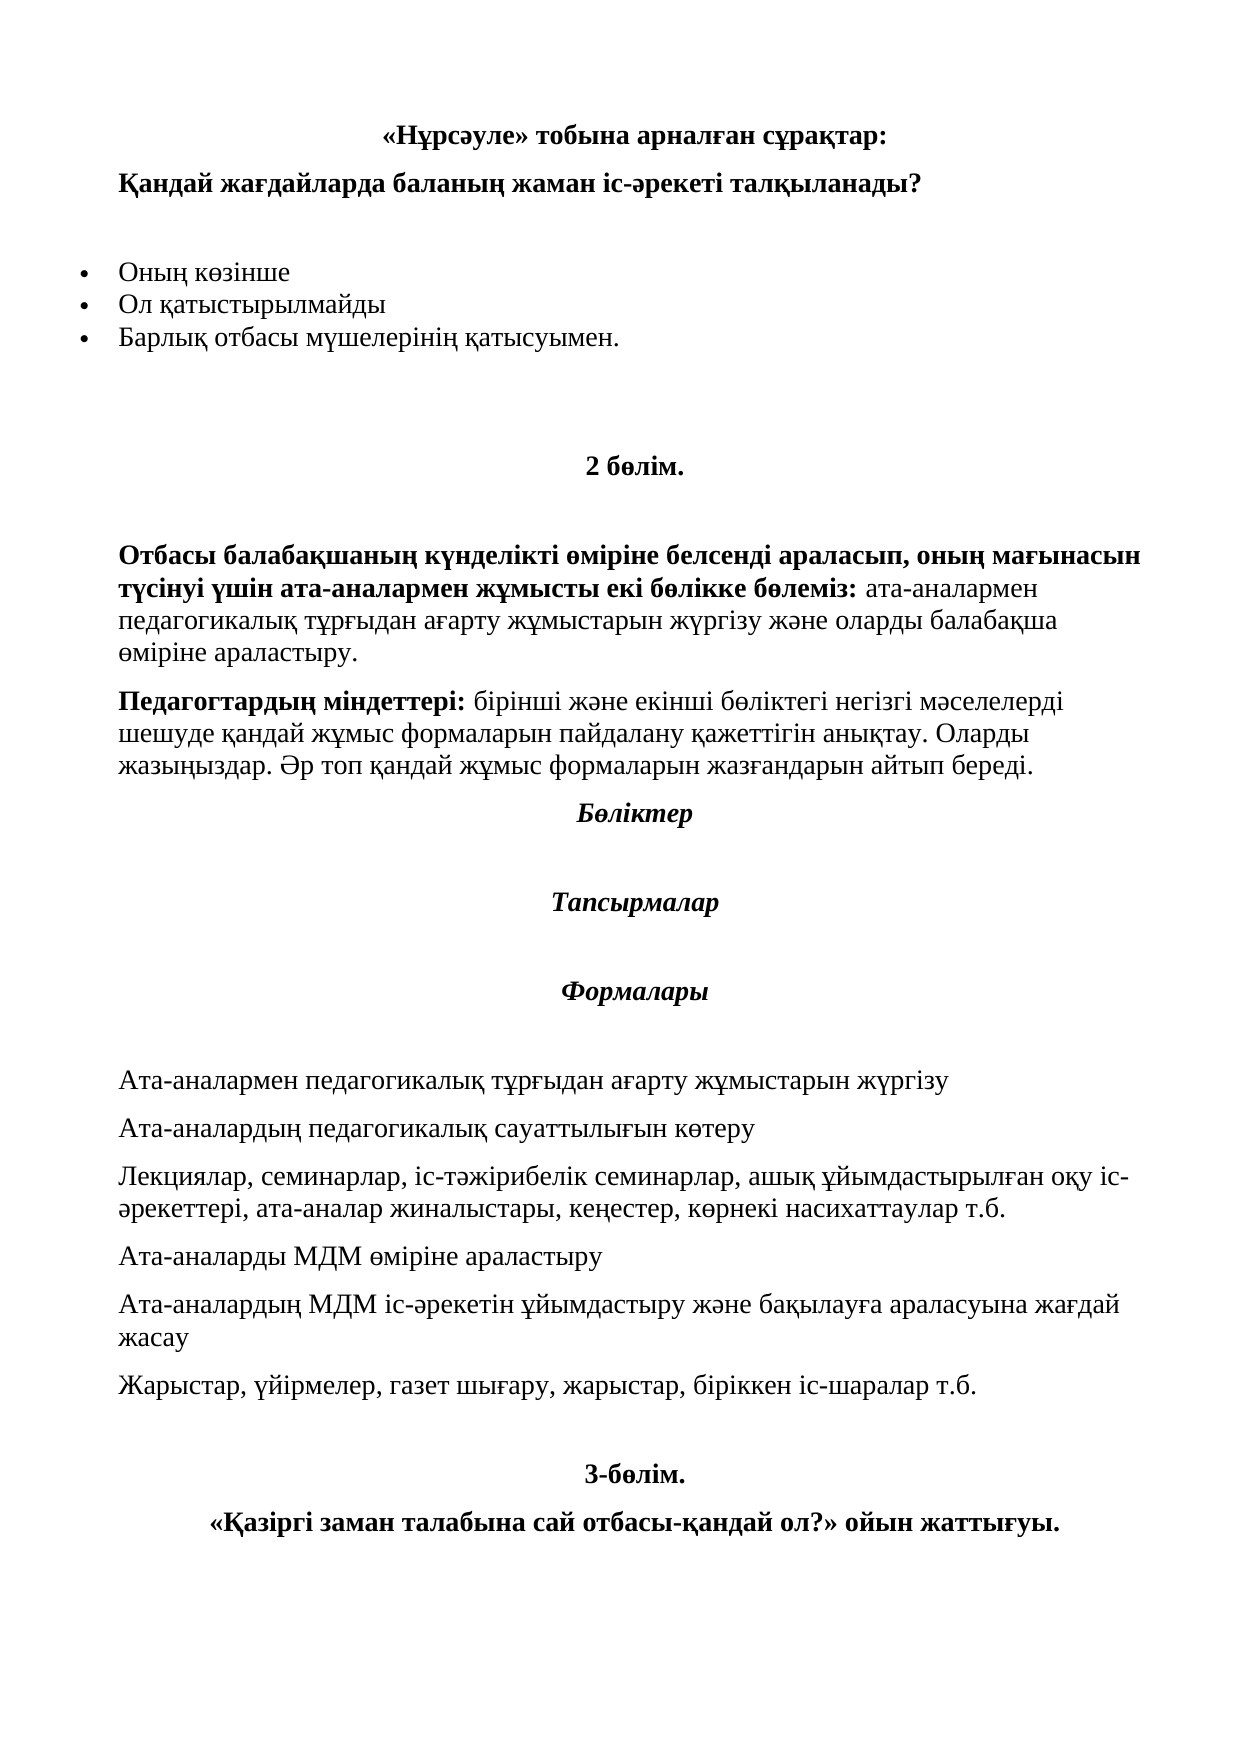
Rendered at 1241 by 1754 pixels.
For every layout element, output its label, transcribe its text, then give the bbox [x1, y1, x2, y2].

text Қандай жағдайларда баланың жаман іс-әрекеті талқыланады? [118, 166, 1152, 198]
list Барлық отбасы мүшелерінің қатысуымен. [81, 320, 1152, 352]
text Лекциялар, семинарлар, іс-тәжірибелік семинарлар, ашық ұйымдастырылған оқу іс-әрекеттері, ата-аналар жиналыстары, кеңестер, көрнекі насихаттаулар т.б. [118, 1159, 1152, 1224]
text Ата-аналардың МДМ іс-әрекетін ұйымдастыру және бақылауға араласуына жағдай жасау [118, 1287, 1152, 1352]
text Формалары [118, 974, 1152, 1006]
text 2 бөлім. [118, 449, 1152, 482]
text 3-бөлім. [118, 1457, 1152, 1489]
text Отбасы балабақшаның күнделікті өміріне белсенді араласып, оның мағынасын түсінуі үшін ата-аналармен жұмысты екі бөлікке бөлеміз: ата-аналармен педагогикалық тұрғыдан ағарту жұмыстарын жүргізу және оларды балабақша өміріне араластыру. [118, 538, 1152, 668]
text Тапсырмалар [118, 885, 1152, 918]
list Оның көзінше [81, 255, 1152, 287]
text «Нұрсәуле» тобына арналған сұрақтар: [118, 118, 1152, 151]
text Ата-аналармен педагогикалық тұрғыдан ағарту жұмыстарын жүргізу [118, 1063, 1152, 1095]
list Ол қатыстырылмайды [81, 287, 1152, 320]
text Ата-аналардың педагогикалық сауаттылығын көтеру [118, 1111, 1152, 1143]
text Ата-аналарды МДМ өміріне араластыру [118, 1239, 1152, 1272]
text Жарыстар, үйірмелер, газет шығару, жарыстар, біріккен іс-шаралар т.б. [118, 1368, 1152, 1400]
text Бөліктер [118, 796, 1152, 829]
text Педагогтардың міндеттері: бірінші және екінші бөліктегі негізгі мәселелерді шешуде қандай жұмыс формаларын пайдалану қажеттігін анықтау. Оларды жазыңыздар. Әр топ қандай жұмыс формаларын жазғандарын айтып береді. [118, 683, 1152, 781]
text «Қазіргі заман талабына сай отбасы-қандай ол?» ойын жаттығуы. [118, 1505, 1152, 1537]
